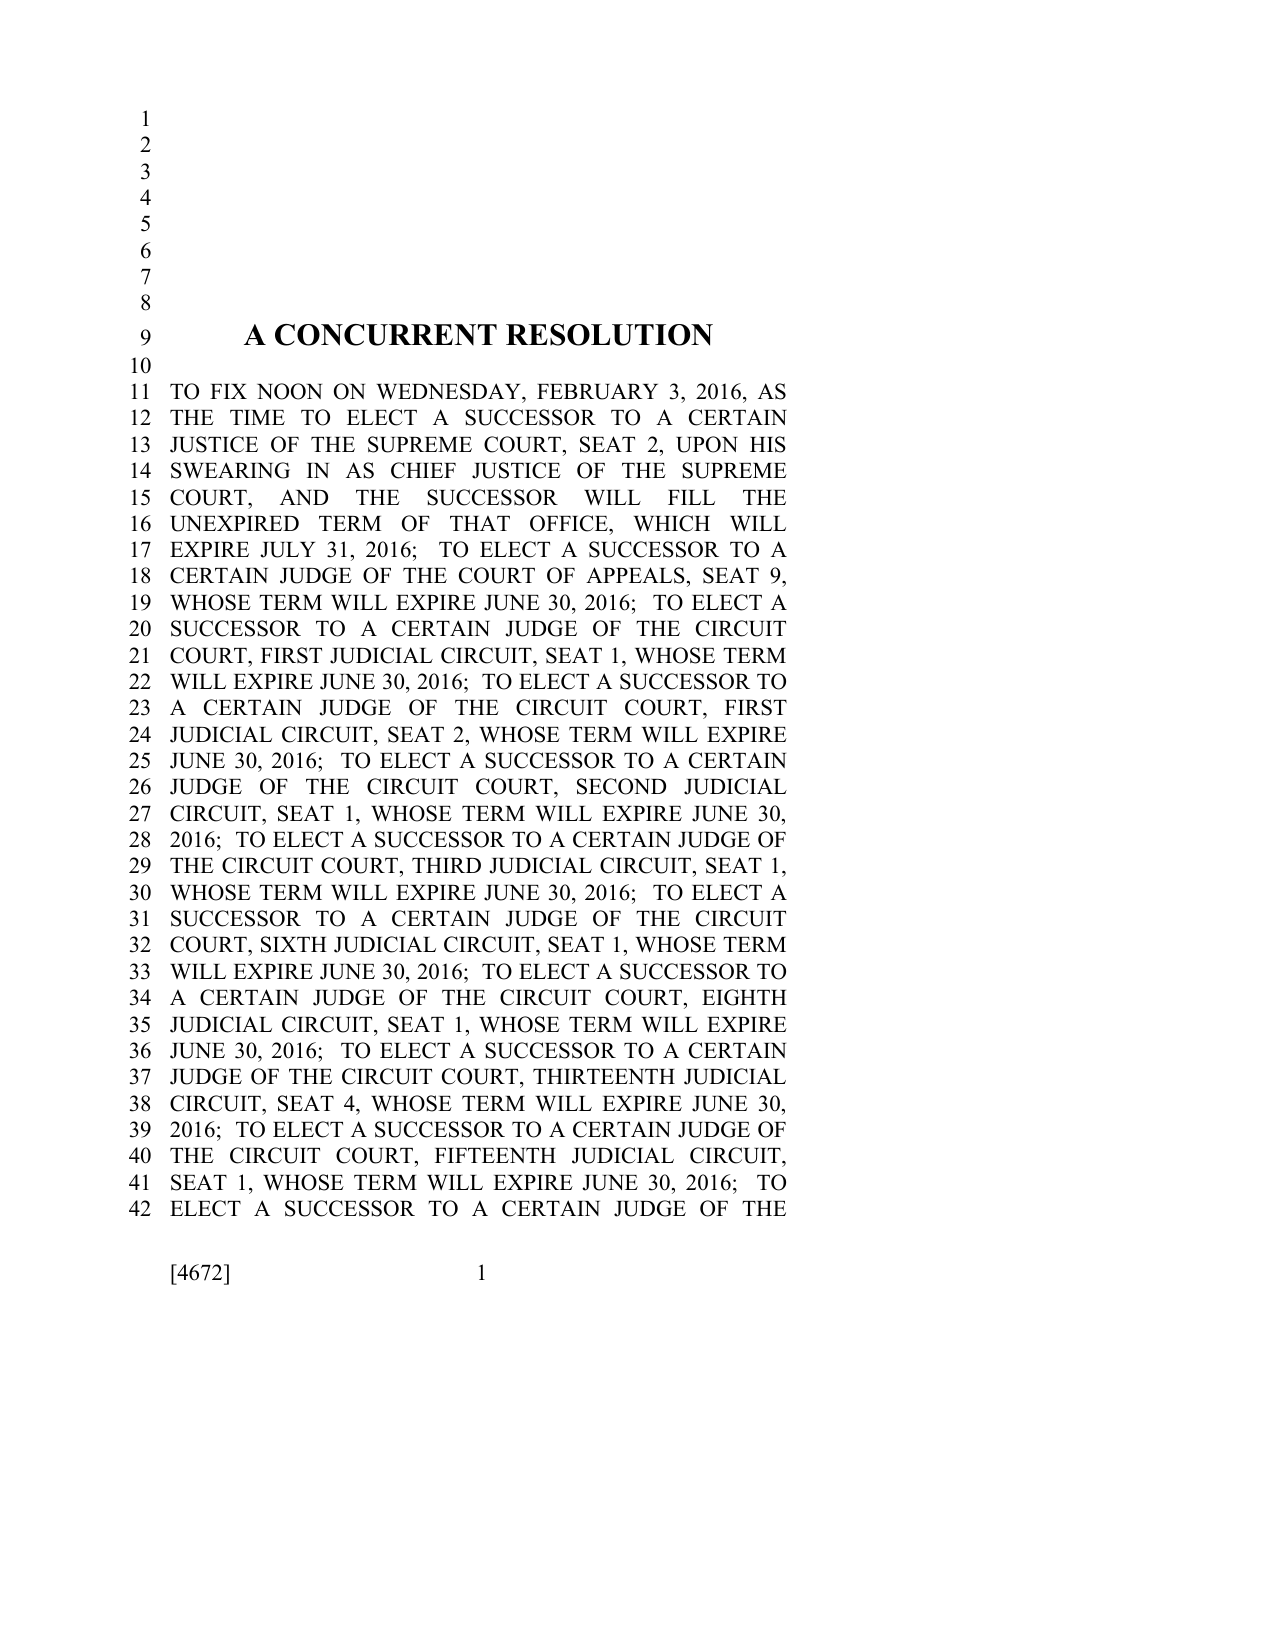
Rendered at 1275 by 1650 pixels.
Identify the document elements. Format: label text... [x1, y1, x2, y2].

text A CONCURRENT RESOLUTION [169, 316, 787, 352]
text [169, 378, 787, 1221]
